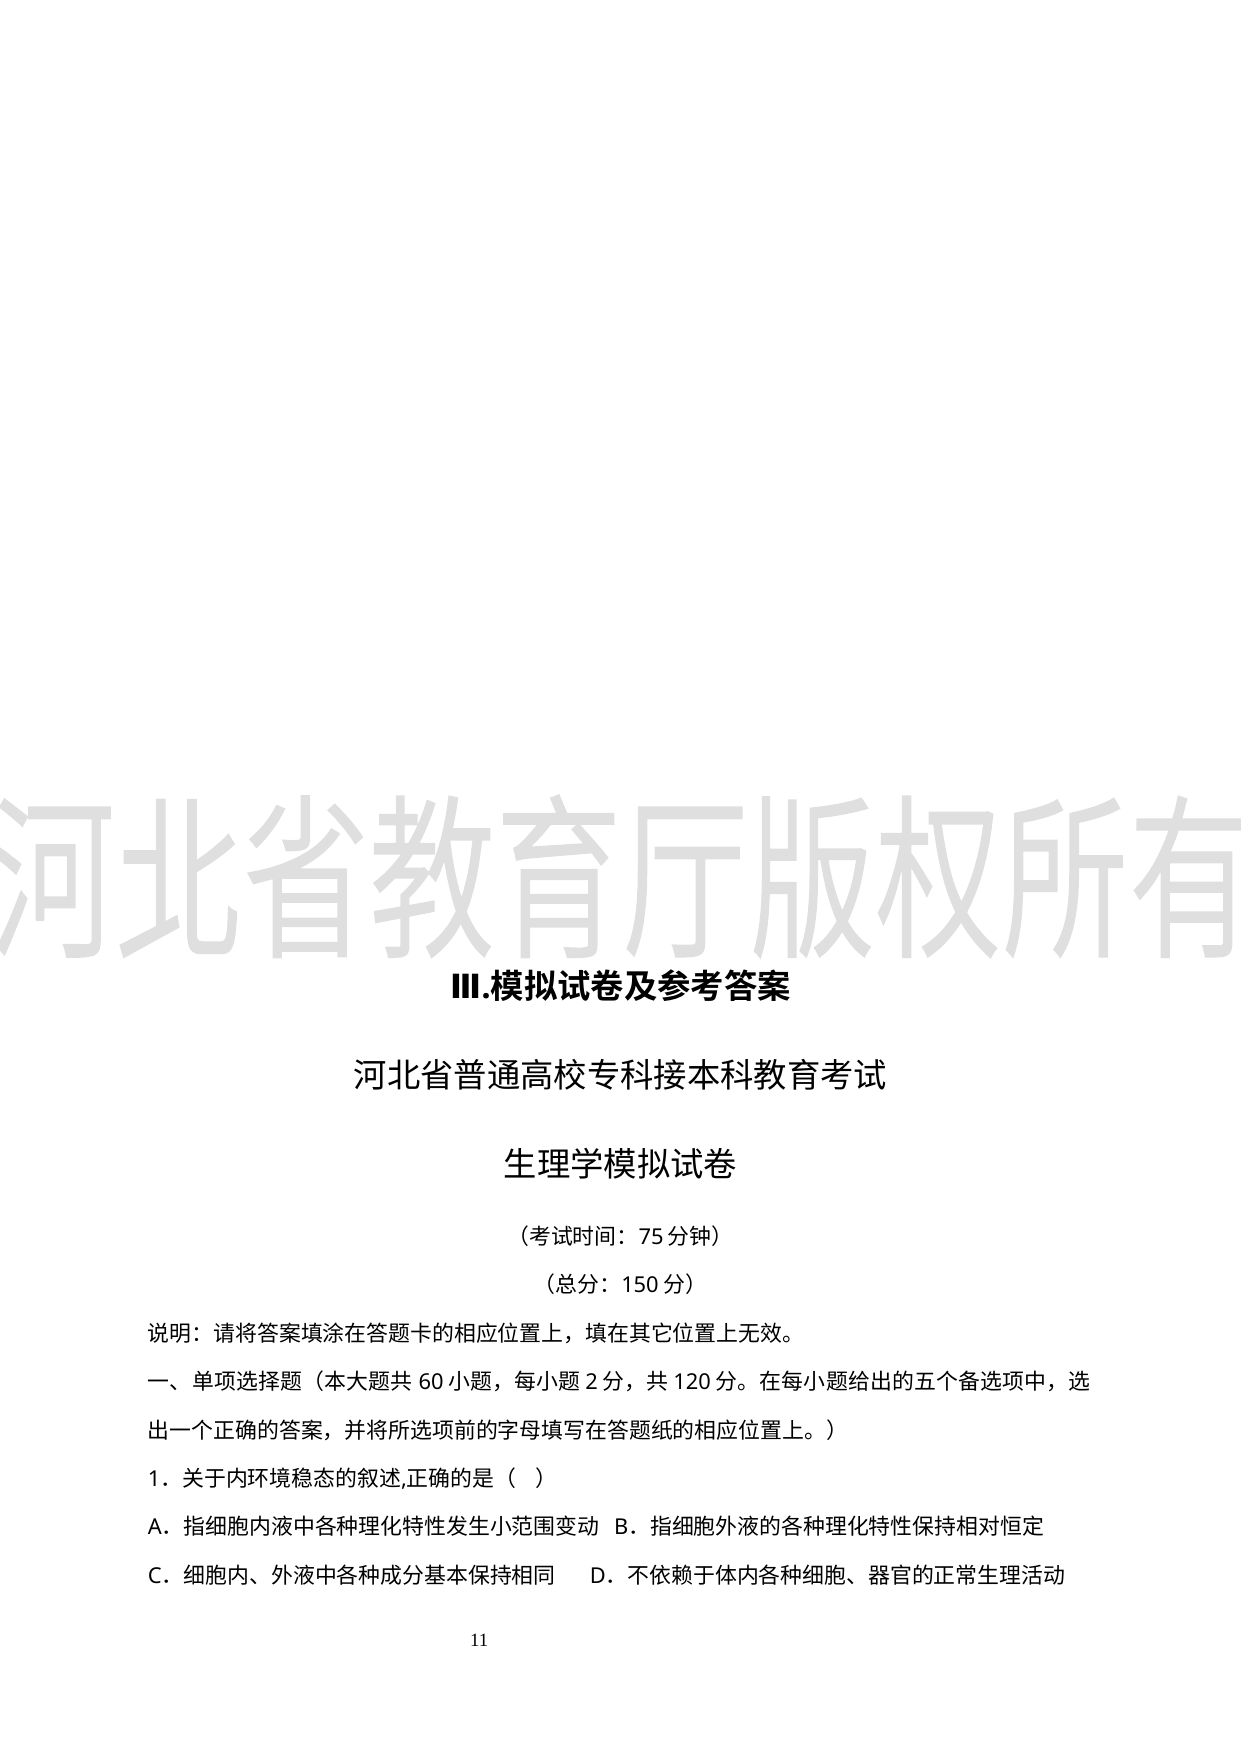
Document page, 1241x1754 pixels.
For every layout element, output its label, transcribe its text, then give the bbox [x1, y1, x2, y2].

text （考试时间：75分钟） [148, 1219, 1092, 1251]
text 生理学模拟试卷 [148, 1129, 1092, 1194]
text A．指细胞内液中各种理化特性发生小范围变动 B．指细胞外液的各种理化特性保持相对恒定 [148, 1509, 1092, 1542]
text Ⅲ.模拟试卷及参考答案 [148, 951, 1092, 1016]
text 说明：请将答案填涂在答题卡的相应位置上，填在其它位置上无效。 [148, 1315, 1092, 1348]
text （总分：150分） [148, 1267, 1092, 1299]
text 1．关于内环境稳态的叙述,正确的是（ ） [148, 1461, 1092, 1493]
text 一、单项选择题（本大题共60小题，每小题2分，共120分。在每小题给出的五个备选项中，选出一个正确的答案，并将所选项前的字母填写在答题纸的相应位置上。） [148, 1364, 1092, 1445]
text 河北省普通高校专科接本科教育考试 [148, 1041, 1092, 1106]
text C．细胞内、外液中各种成分基本保持相同 D．不依赖于体内各种细胞、器官的正常生理活动 [148, 1557, 1092, 1590]
